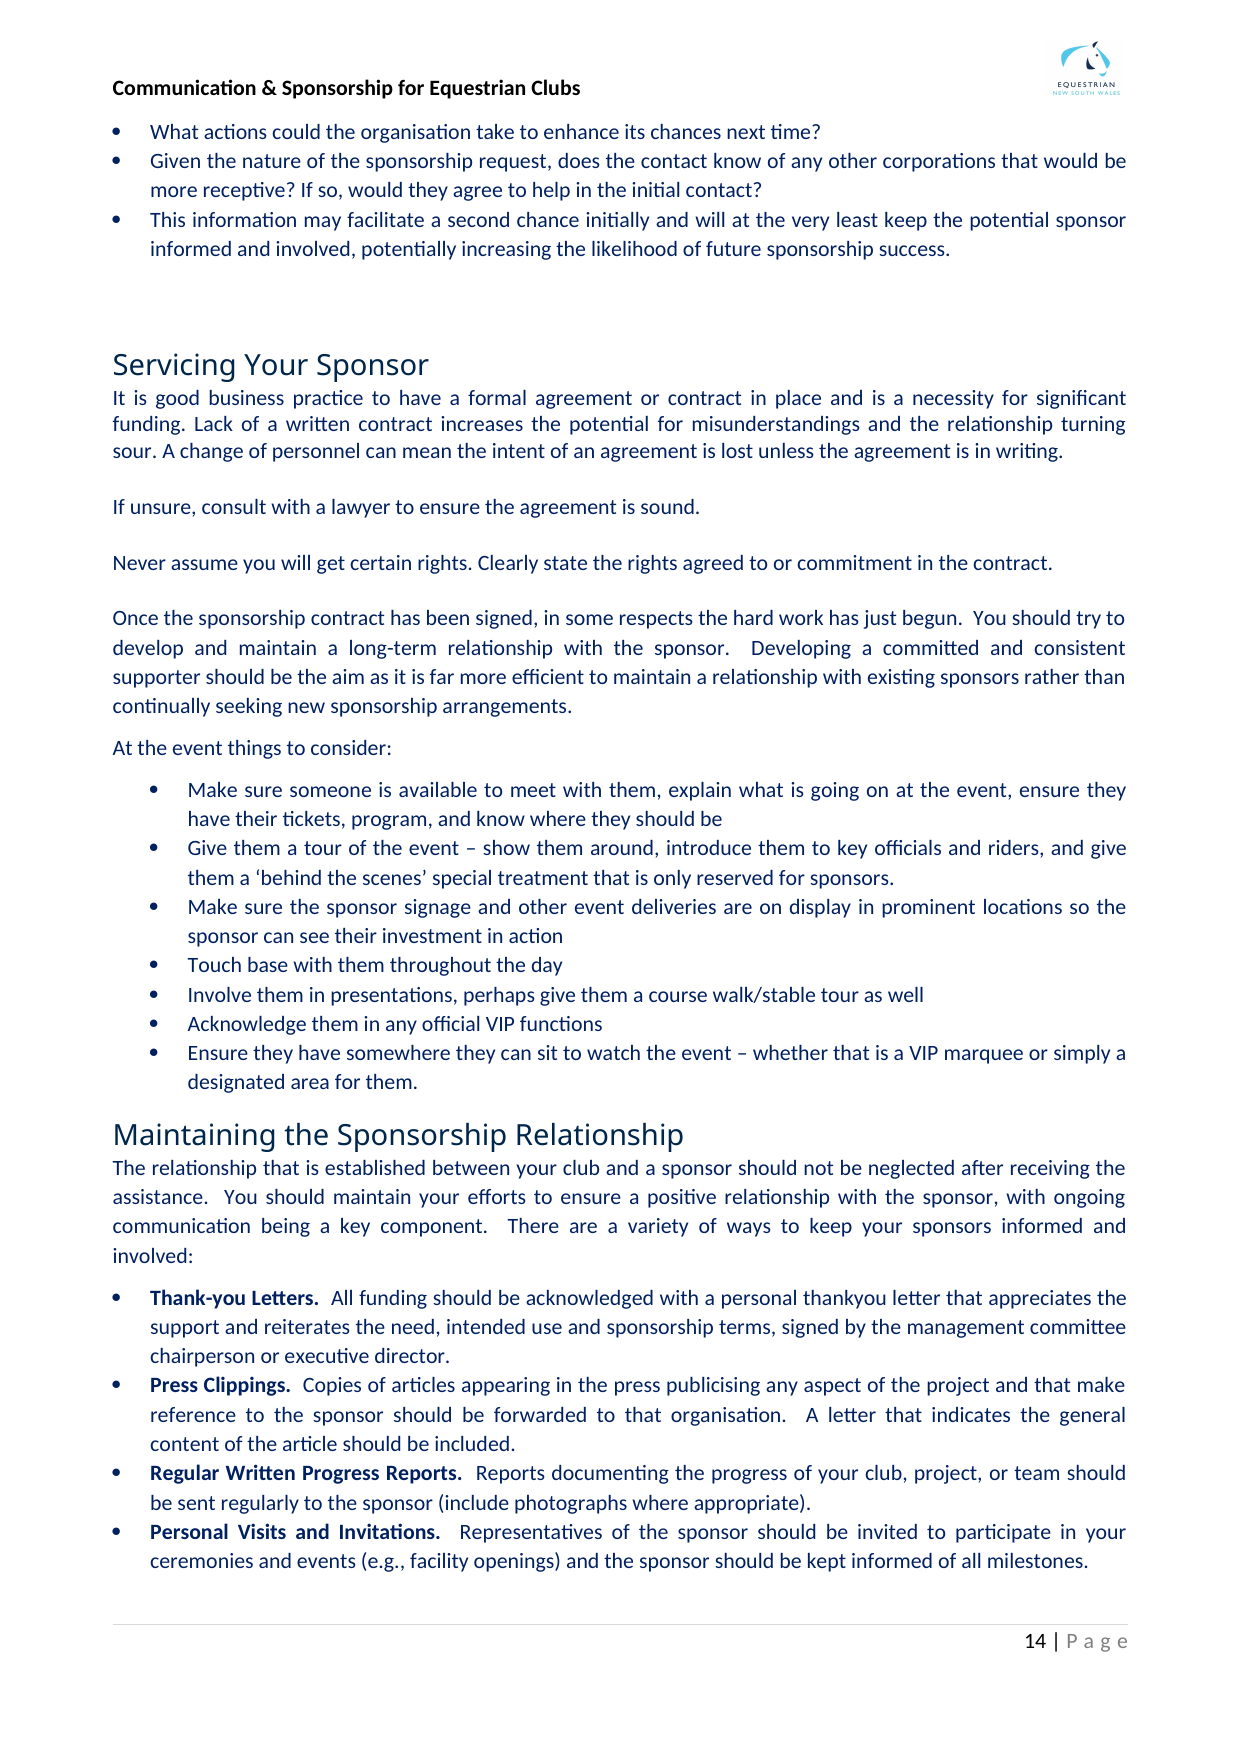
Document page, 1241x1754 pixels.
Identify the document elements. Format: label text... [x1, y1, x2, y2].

text Never assume you will get certain rights. Clearly state the rights agreed to or commitment in the contract. [112, 549, 1128, 575]
subtitle Maintaining the Sponsorship Relationship [112, 1114, 1128, 1154]
text The relationship that is established between your club and a sponsor should not be neglected after receiving the assistance. You should maintain your efforts to ensure a positive relationship with the sponsor, with ongoing communication being a key component. There are a variety of ways to keep your sponsors informed and involved: [112, 1154, 1128, 1269]
list Personal Visits and Invitations. Representatives of the sponsor should be invited to participate in your ceremonies and events (e.g., facility openings) and the sponsor should be kept informed of all milestones. [112, 1518, 1128, 1574]
list What actions could the organisation take to enhance its chances next time? [112, 118, 1128, 145]
text If unsure, consult with a lawyer to ensure the agreement is sound. [112, 493, 1128, 519]
text It is good business practice to have a formal agreement or contract in place and is a necessity for significant funding. Lack of a written contract increases the potential for misunderstandings and the relationship turning sour. A change of personnel can mean the intent of an agreement is lost unless the agreement is in writing. [112, 384, 1128, 464]
list Make sure the sponsor signage and other event deliveries are on display in prominent locations so the sponsor can see their investment in action [150, 893, 1128, 949]
list Involve them in presentations, perhaps give them a course walk/stable tour as well [150, 981, 1128, 1007]
list Given the nature of the sponsorship request, does the contact know of any other corporations that would be more receptive? If so, would they agree to help in the initial contact? [112, 147, 1128, 203]
list Regular Written Progress Reports. Reports documenting the progress of your club, project, or team should be sent regularly to the sponsor (include photographs where appropriate). [112, 1459, 1128, 1515]
subtitle Servicing Your Sponsor [112, 344, 1128, 384]
list Thank-you Letters. All funding should be acknowledged with a personal thankyou letter that appreciates the support and reiterates the need, intended use and sponsorship terms, signed by the management committee chairperson or executive director. [112, 1284, 1128, 1369]
list This information may facilitate a second chance initially and will at the very least keep the potential sponsor informed and involved, potentially increasing the likelihood of future sponsorship success. [112, 206, 1128, 262]
list Ensure they have somewhere they can sit to watch the event – whether that is a VIP marquee or simply a designated area for them. [150, 1039, 1128, 1095]
picture [1045, 39, 1124, 96]
list Touch base with them throughout the day [150, 951, 1128, 978]
list Give them a tour of the event – show them around, introduce them to key officials and riders, and give them a ‘behind the scenes’ special treatment that is only reserved for sponsors. [150, 834, 1128, 890]
text Once the sponsorship contract has been signed, in some respects the hard work has just begun. You should try to develop and maintain a long-term relationship with the sponsor. Developing a committed and consistent supporter should be the aim as it is far more efficient to maintain a relationship with existing sponsors rather than continually seeking new sponsorship arrangements. [112, 604, 1128, 719]
text At the event things to consider: [112, 734, 1128, 761]
list Press Clippings. Copies of articles appearing in the press publicising any aspect of the project and that make reference to the sponsor should be forwarded to that organisation. A letter that indicates the general content of the article should be included. [112, 1372, 1128, 1457]
list Make sure someone is available to meet with them, explain what is going on at the event, ensure they have their tickets, program, and know where they should be [150, 776, 1128, 832]
list Acknowledge them in any official VIP functions [150, 1010, 1128, 1037]
